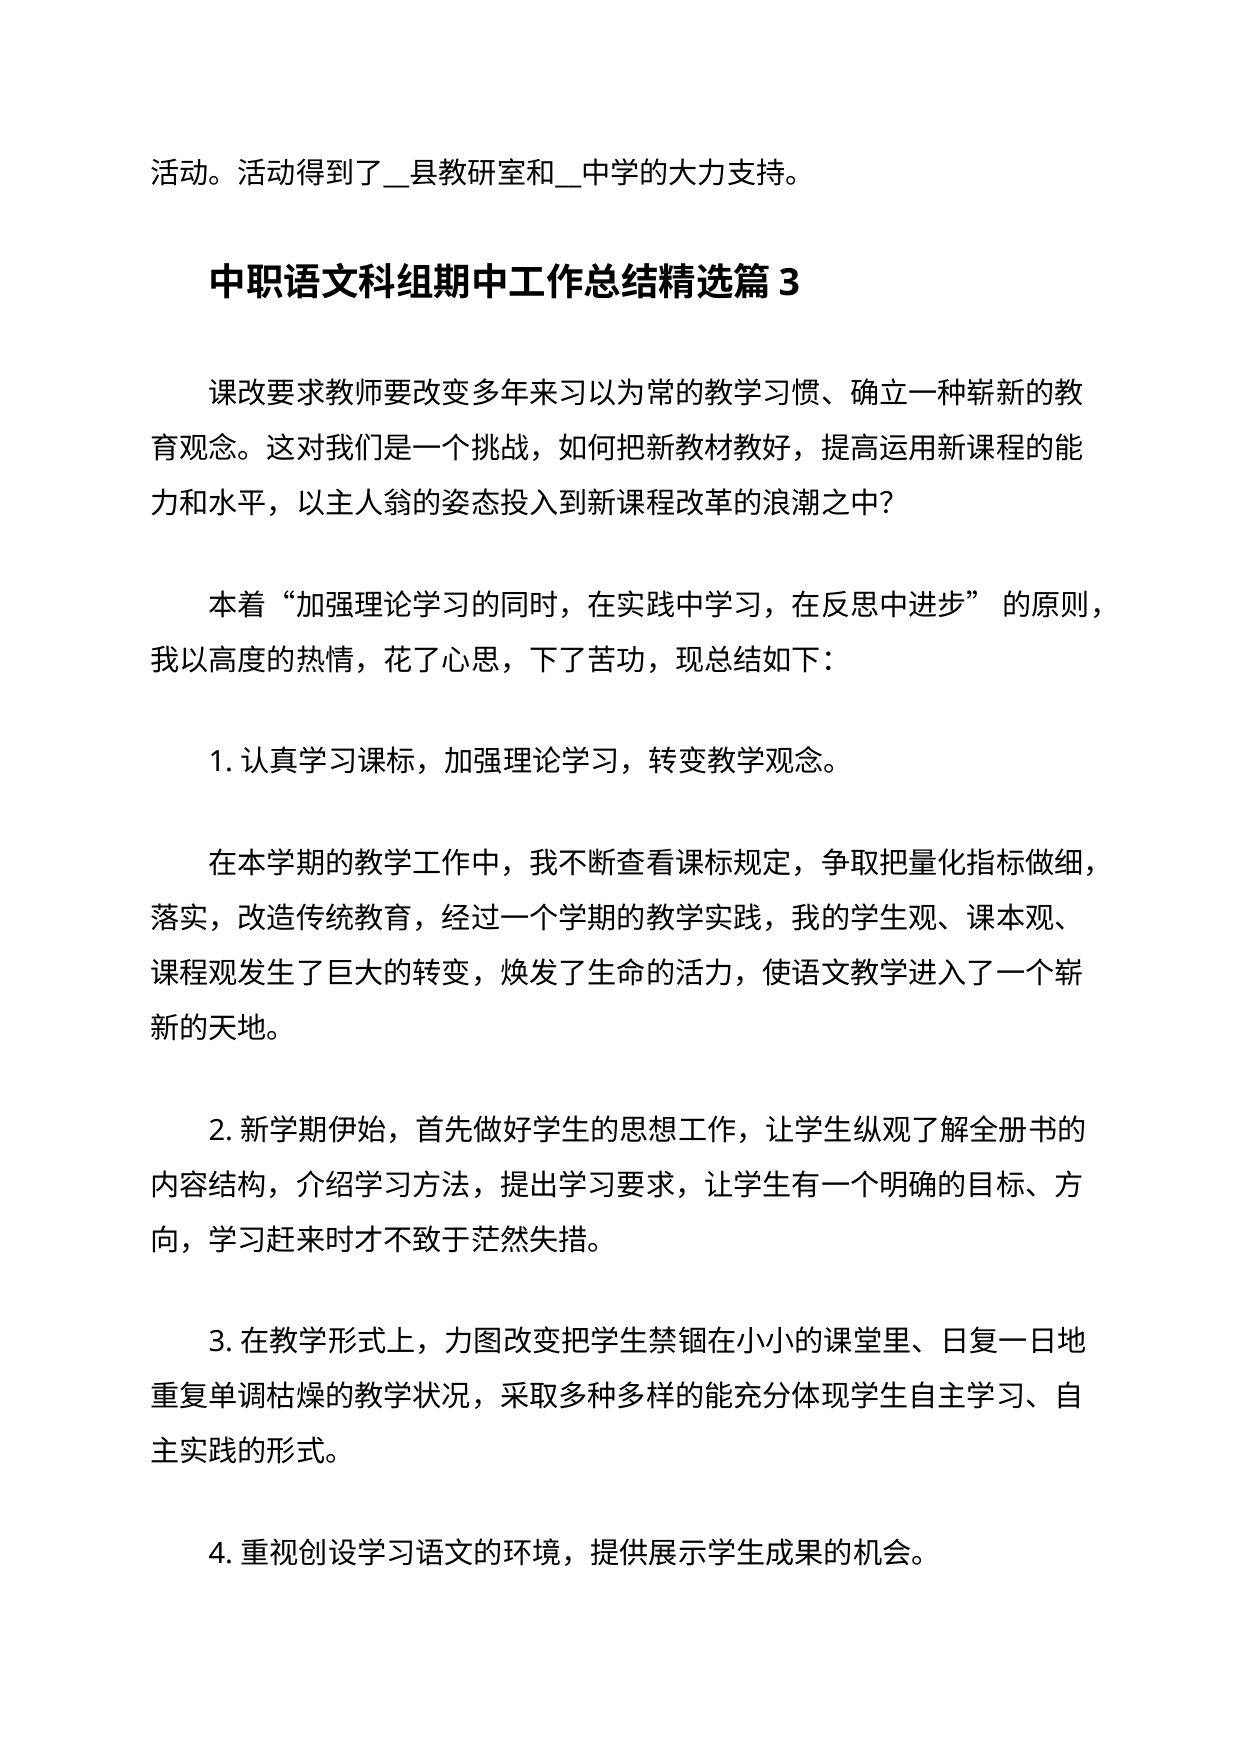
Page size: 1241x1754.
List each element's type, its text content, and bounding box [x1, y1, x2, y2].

text 本着“加强理论学习的同时，在实践中学习，在反思中进步” 的原则，我以高度的热情，花了心思，下了苦功，现总结如下： [150, 581, 1090, 678]
text 4. 重视创设学习语文的环境，提供展示学生成果的机会。 [150, 1529, 1090, 1572]
text 1. 认真学习课标，加强理论学习，转变教学观念。 [150, 738, 1090, 780]
text 中职语文科组期中工作总结精选篇3 [150, 252, 1090, 306]
text 3. 在教学形式上，力图改变把学生禁锢在小小的课堂里、日复一日地重复单调枯燥的教学状况，采取多种多样的能充分体现学生自主学习、自主实践的形式。 [150, 1318, 1090, 1470]
text 在本学期的教学工作中，我不断查看课标规定，争取把量化指标做细，落实，改造传统教育，经过一个学期的教学实践，我的学生观、课本观、课程观发生了巨大的转变，焕发了生命的活力，使语文教学进入了一个崭新的天地。 [150, 840, 1090, 1047]
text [150, 150, 1090, 192]
text 2. 新学期伊始，首先做好学生的思想工作，让学生纵观了解全册书的内容结构，介绍学习方法，提出学习要求，让学生有一个明确的目标、方向，学习赶来时才不致于茫然失措。 [150, 1106, 1090, 1258]
text 课改要求教师要改变多年来习以为常的教学习惯、确立一种崭新的教育观念。这对我们是一个挑战，如何把新教材教好，提高运用新课程的能力和水平，以主人翁的姿态投入到新课程改革的浪潮之中？ [150, 369, 1090, 522]
